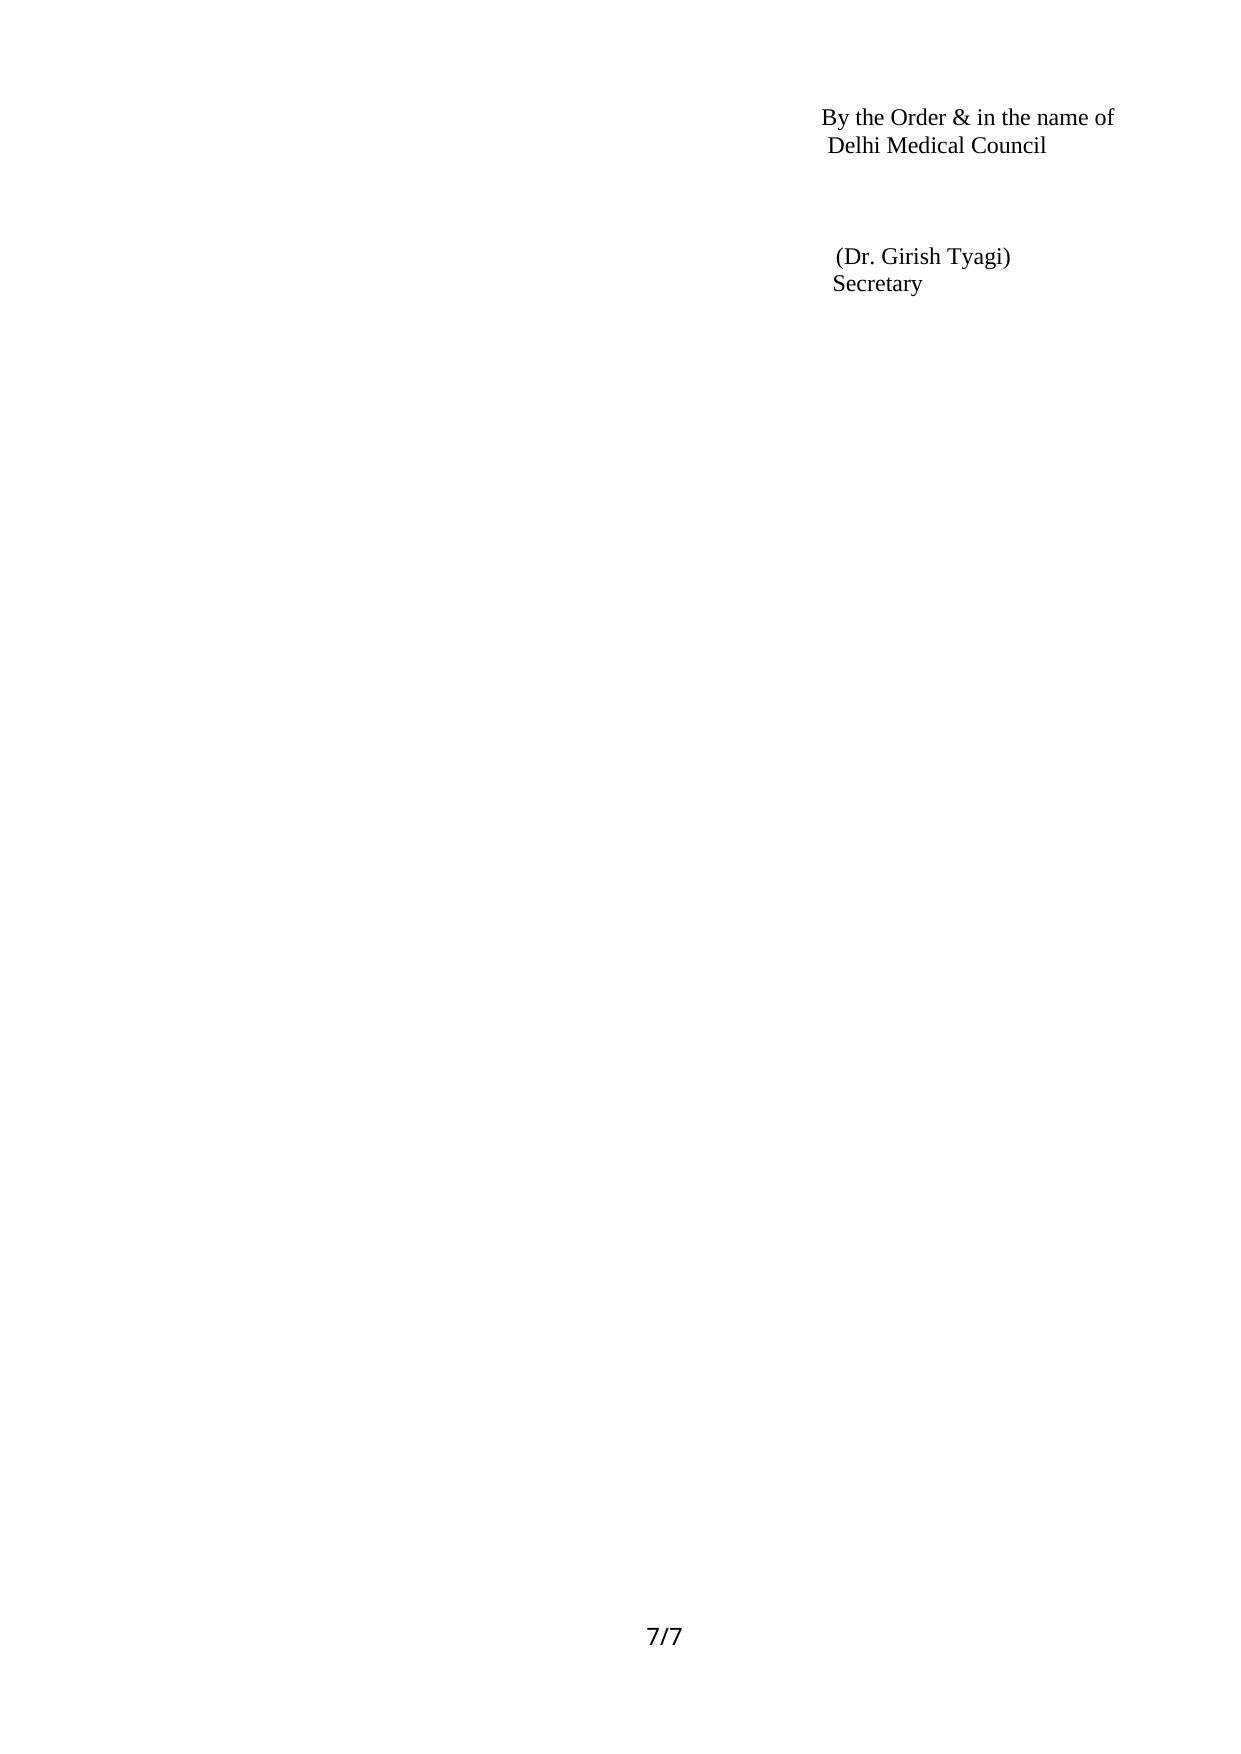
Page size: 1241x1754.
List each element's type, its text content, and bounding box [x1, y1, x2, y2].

text Delhi Medical Council [207, 131, 1122, 159]
text By the Order & in the name of [207, 103, 1122, 131]
text Secretary [207, 269, 1122, 297]
text (Dr. Girish Tyagi) [207, 242, 1122, 269]
